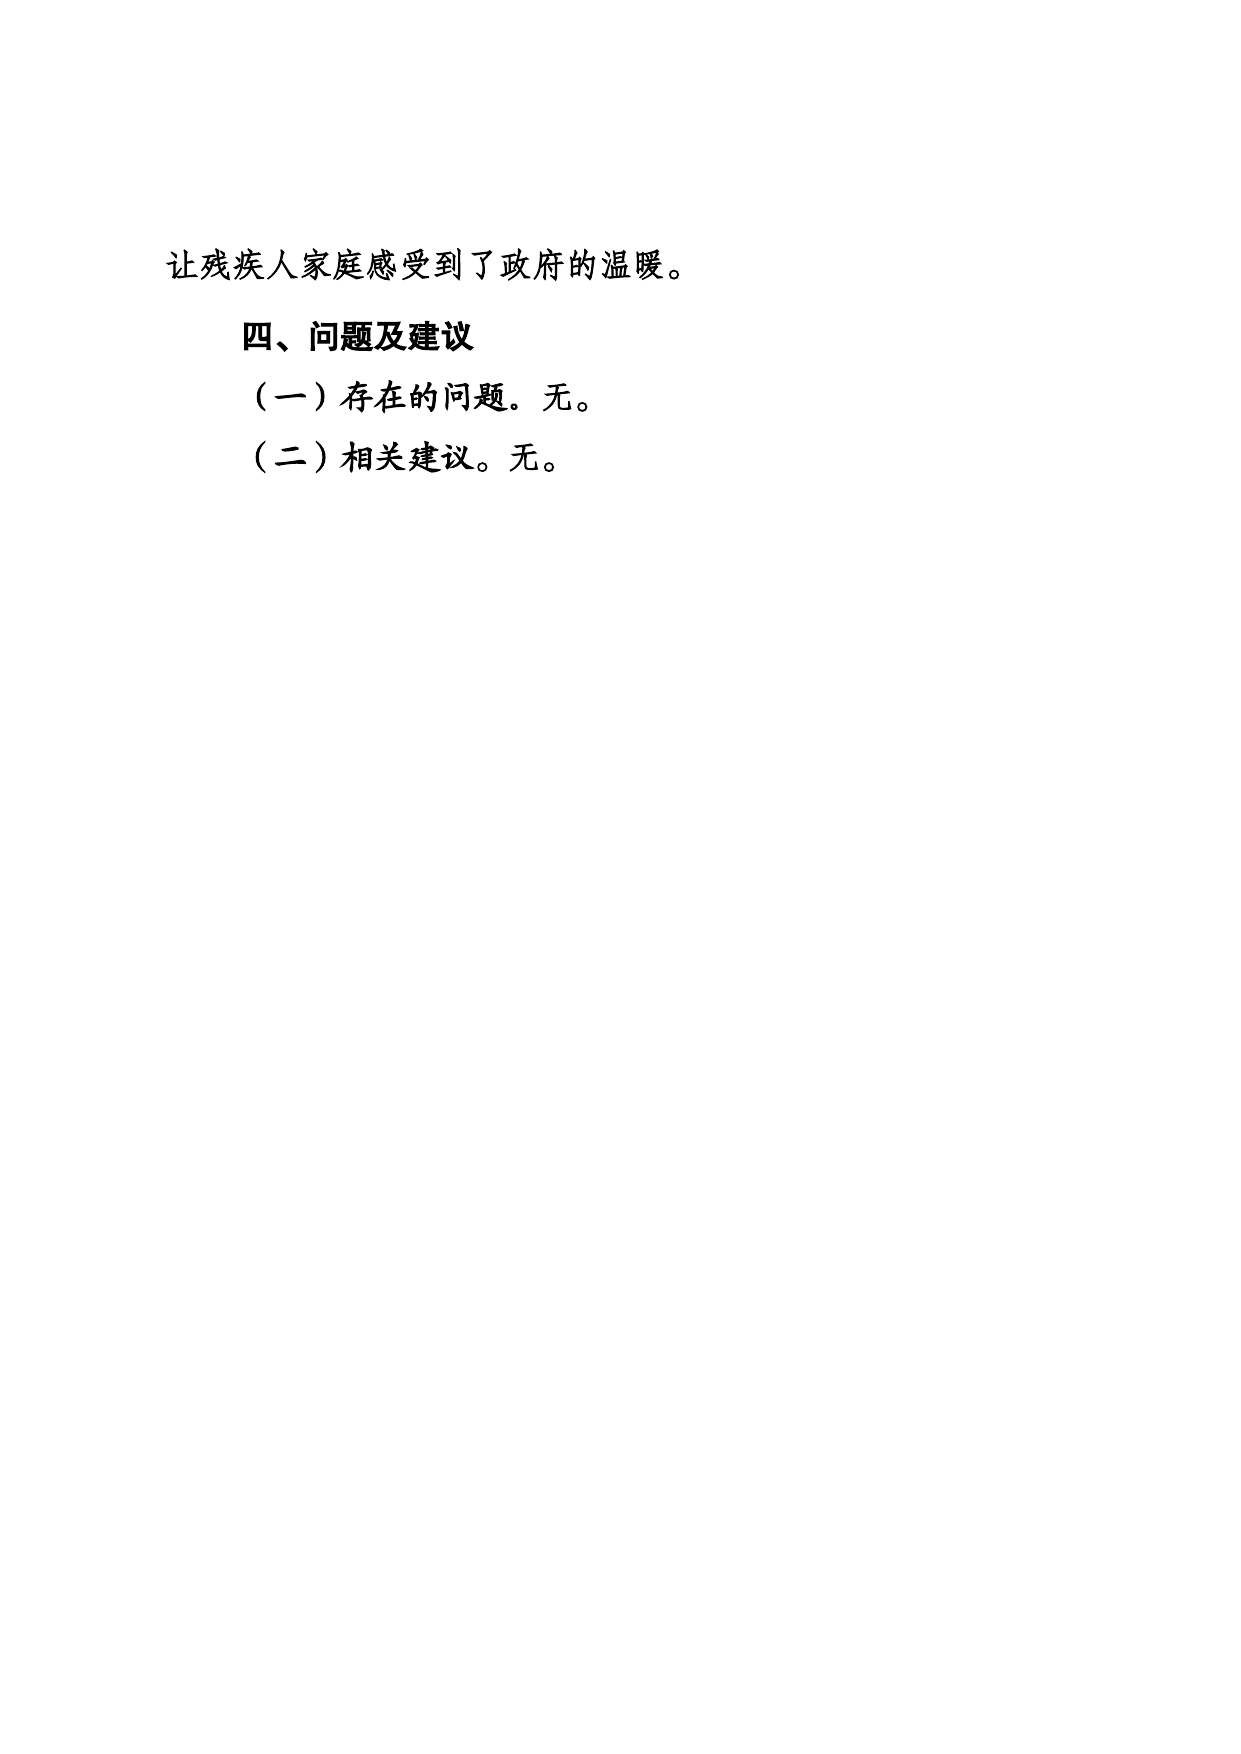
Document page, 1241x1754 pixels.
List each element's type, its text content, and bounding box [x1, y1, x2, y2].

text （二）相关建议。无。 [165, 421, 1087, 481]
text 四、问题及建议 [165, 298, 1087, 360]
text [165, 233, 1087, 298]
text （一）存在的问题。无。 [165, 360, 1087, 421]
